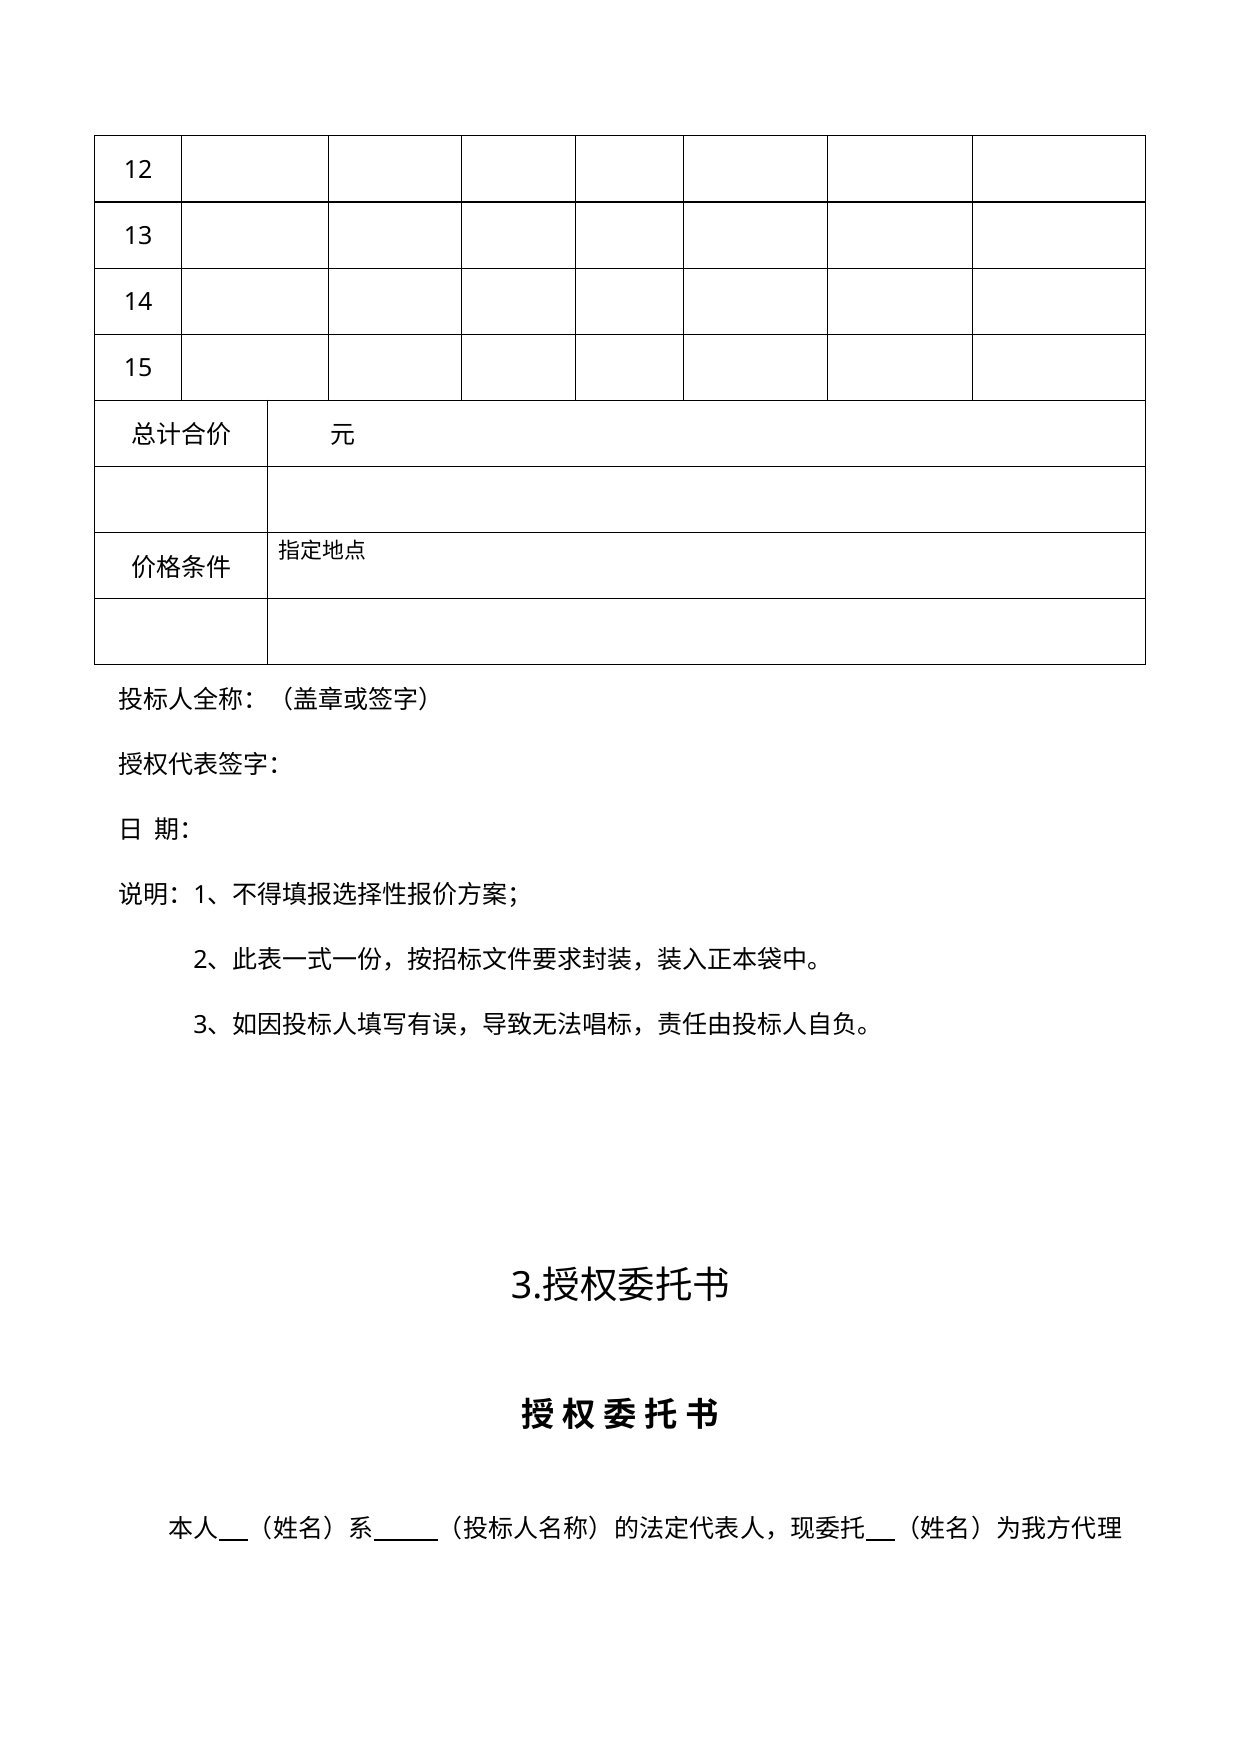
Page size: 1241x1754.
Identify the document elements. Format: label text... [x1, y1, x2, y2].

table_cell [95, 467, 267, 532]
table_cell [182, 136, 328, 201]
text 授权代表签字： [118, 730, 1122, 795]
table_cell [329, 203, 461, 267]
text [118, 1494, 1122, 1559]
table_cell [182, 335, 328, 399]
table_cell 15 [95, 335, 181, 399]
table_cell 价格条件 [95, 533, 267, 598]
table_cell 14 [95, 269, 181, 333]
text 2、此表一式一份，按招标文件要求封装，装入正本袋中。 [118, 925, 1122, 990]
table_cell [576, 269, 683, 333]
table_cell [329, 335, 461, 399]
table_cell [268, 599, 1145, 664]
table_cell [462, 335, 575, 399]
table_cell [684, 335, 827, 399]
table_cell [828, 203, 972, 267]
table_cell [462, 203, 575, 267]
table_cell [973, 136, 1145, 201]
table_cell 指定地点 [268, 533, 1145, 598]
table_cell [684, 203, 827, 267]
text 日 期： [118, 795, 1122, 860]
text 授 权 委 托 书 [118, 1380, 1122, 1445]
table_cell [973, 269, 1145, 333]
table_cell 总计合价 [95, 401, 267, 466]
table_cell [973, 203, 1145, 267]
text 说明：1、不得填报选择性报价方案； [118, 860, 1122, 925]
table_cell [576, 203, 683, 267]
table_cell [684, 269, 827, 333]
table_cell 12 [95, 136, 181, 201]
table_cell [182, 203, 328, 267]
table_cell [576, 335, 683, 399]
table_cell [828, 269, 972, 333]
text 3.授权委托书 [118, 1250, 1122, 1315]
table_cell [576, 136, 683, 201]
table_cell [684, 136, 827, 201]
table_cell [828, 335, 972, 399]
text 3、如因投标人填写有误，导致无法唱标，责任由投标人自负。 [118, 990, 1122, 1055]
table_cell [462, 269, 575, 333]
table_cell [329, 136, 461, 201]
table_cell [268, 467, 1145, 532]
table_cell [182, 269, 328, 333]
table_cell [973, 335, 1145, 399]
table_cell [329, 269, 461, 333]
table_cell 元 [268, 401, 1145, 466]
table_cell [462, 136, 575, 201]
table_cell 13 [95, 203, 181, 267]
table_cell [95, 599, 267, 664]
table_cell [828, 136, 972, 201]
text 投标人全称：（盖章或签字） [118, 665, 1122, 730]
